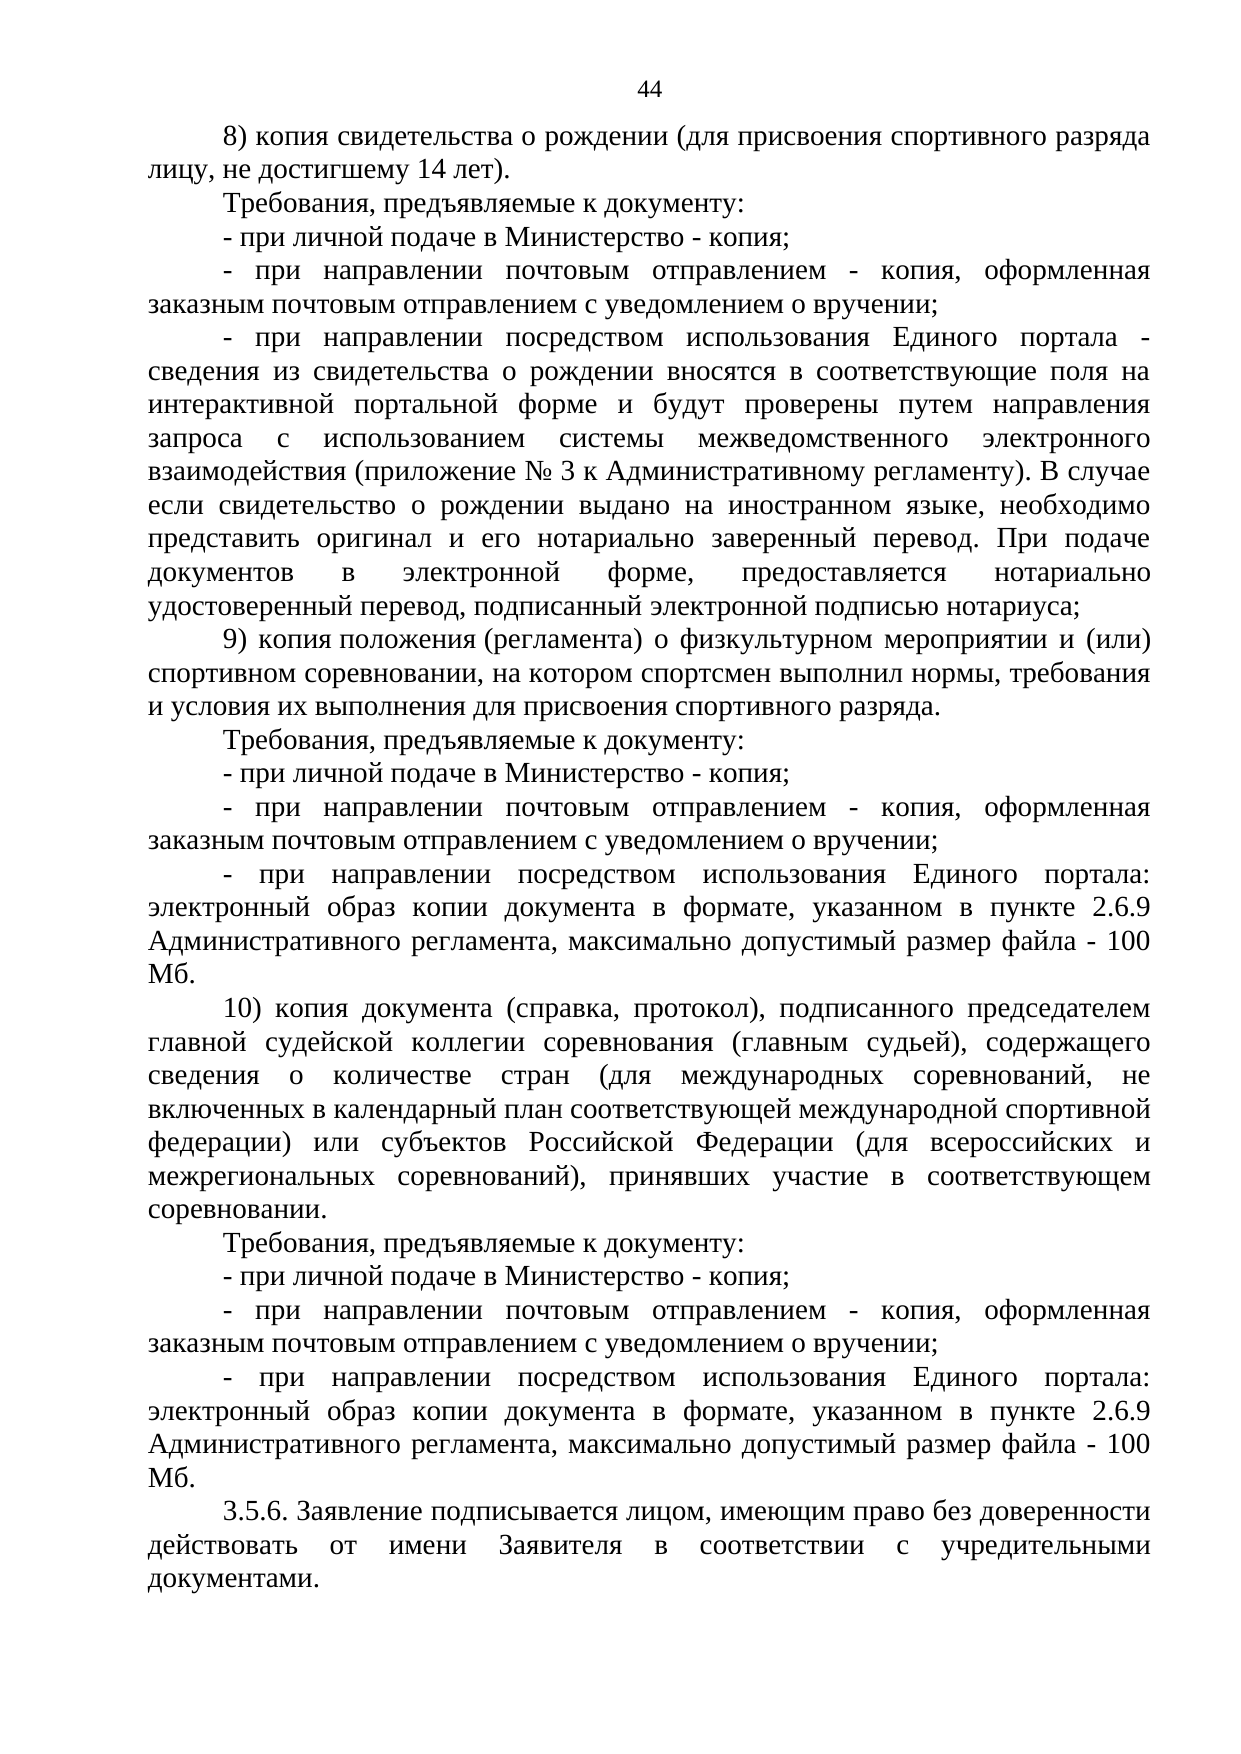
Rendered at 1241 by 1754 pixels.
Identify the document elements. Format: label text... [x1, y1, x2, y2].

text 9) копия положения (регламента) о физкультурном мероприятии и (или) спортивном соревновании, на котором спортсмен выполнил нормы, требования и условия их выполнения для присвоения спортивного разряда. [148, 621, 1152, 722]
text - при направлении почтовым отправлением - копия, оформленная заказным почтовым отправлением с уведомлением о вручении; [148, 252, 1152, 319]
text - при личной подаче в Министерство - копия; [148, 219, 1152, 252]
text - при направлении почтовым отправлением - копия, оформленная заказным почтовым отправлением с уведомлением о вручении; [148, 789, 1152, 856]
text - при направлении посредством использования Единого портала: электронный образ копии документа в формате, указанном в пункте 2.6.9 Административного регламента, максимально допустимый размер файла - 100 Мб. [148, 856, 1152, 990]
text 8) копия свидетельства о рождении (для присвоения спортивного разряда лицу, не достигшему 14 лет). [148, 118, 1152, 185]
text - при личной подаче в Министерство - копия; [148, 1258, 1152, 1292]
text Требования, предъявляемые к документу: [148, 185, 1152, 219]
text Требования, предъявляемые к документу: [148, 1225, 1152, 1258]
text 3.5.6. Заявление подписывается лицом, имеющим право без доверенности действовать от имени Заявителя в соответствии с учредительными документами. [148, 1493, 1152, 1594]
text - при направлении посредством использования Единого портала: электронный образ копии документа в формате, указанном в пункте 2.6.9 Административного регламента, максимально допустимый размер файла - 100 Мб. [148, 1359, 1152, 1493]
text 10) копия документа (справка, протокол), подписанного председателем главной судейской коллегии соревнования (главным судьей), содержащего сведения о количестве стран (для международных соревнований, не включенных в календарный план соответствующей международной спортивной федерации) или субъектов Российской Федерации (для всероссийских и межрегиональных соревнований), принявших участие в соответствующем соревновании. [148, 990, 1152, 1225]
text - при направлении посредством использования Единого портала - сведения из свидетельства о рождении вносятся в соответствующие поля на интерактивной портальной форме и будут проверены путем направления запроса с использованием системы межведомственного электронного взаимодействия (приложение № 3 к Административному регламенту). В случае если свидетельство о рождении выдано на иностранном языке, необходимо представить оригинал и его нотариально заверенный перевод. При подаче документов в электронной форме, предоставляется нотариально удостоверенный перевод, подписанный электронной подписью нотариуса; [148, 319, 1152, 621]
text - при личной подаче в Министерство - копия; [148, 755, 1152, 789]
text - при направлении почтовым отправлением - копия, оформленная заказным почтовым отправлением с уведомлением о вручении; [148, 1292, 1152, 1359]
text Требования, предъявляемые к документу: [148, 722, 1152, 755]
